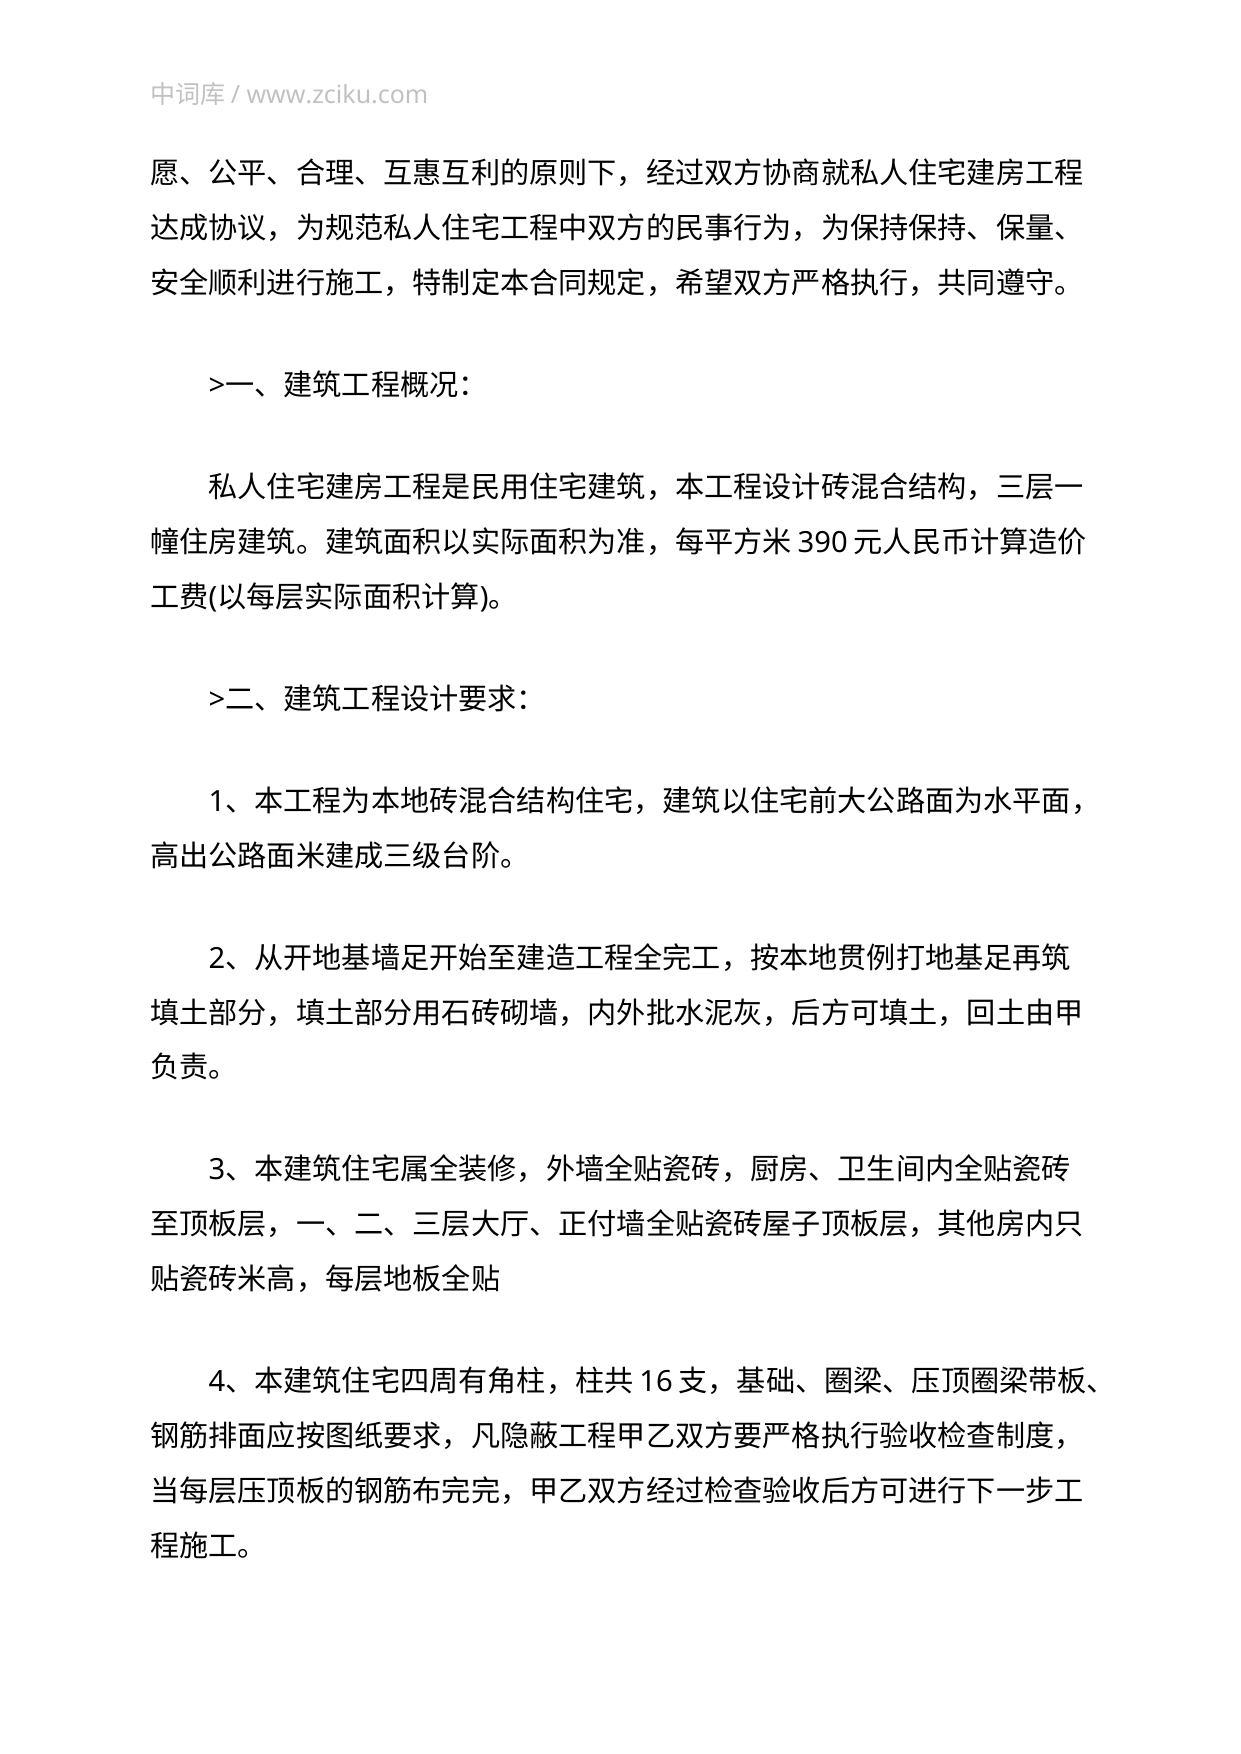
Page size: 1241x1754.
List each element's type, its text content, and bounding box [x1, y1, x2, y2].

text 3、本建筑住宅属全装修，外墙全贴瓷砖，厨房、卫生间内全贴瓷砖至顶板层，一、二、三层大厅、正付墙全贴瓷砖屋子顶板层，其他房内只贴瓷砖米高，每层地板全贴 [150, 1146, 1090, 1298]
text 1、本工程为本地砖混合结构住宅，建筑以住宅前大公路面为水平面，高出公路面米建成三级台阶。 [150, 777, 1090, 875]
text >一、建筑工程概况： [150, 362, 1090, 404]
text 2、从开地基墙足开始至建造工程全完工，按本地贯例打地基足再筑填土部分，填土部分用石砖砌墙，内外批水泥灰，后方可填土，回土由甲负责。 [150, 934, 1090, 1086]
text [150, 150, 1090, 302]
text 4、本建筑住宅四周有角柱，柱共16支，基础、圈梁、压顶圈梁带板、钢筋排面应按图纸要求，凡隐蔽工程甲乙双方要严格执行验收检查制度，当每层压顶板的钢筋布完完，甲乙双方经过检查验收后方可进行下一步工程施工。 [150, 1357, 1090, 1564]
text 私人住宅建房工程是民用住宅建筑，本工程设计砖混合结构，三层一幢住房建筑。建筑面积以实际面积为准，每平方米390元人民币计算造价工费(以每层实际面积计算)。 [150, 463, 1090, 616]
text >二、建筑工程设计要求： [150, 675, 1090, 718]
